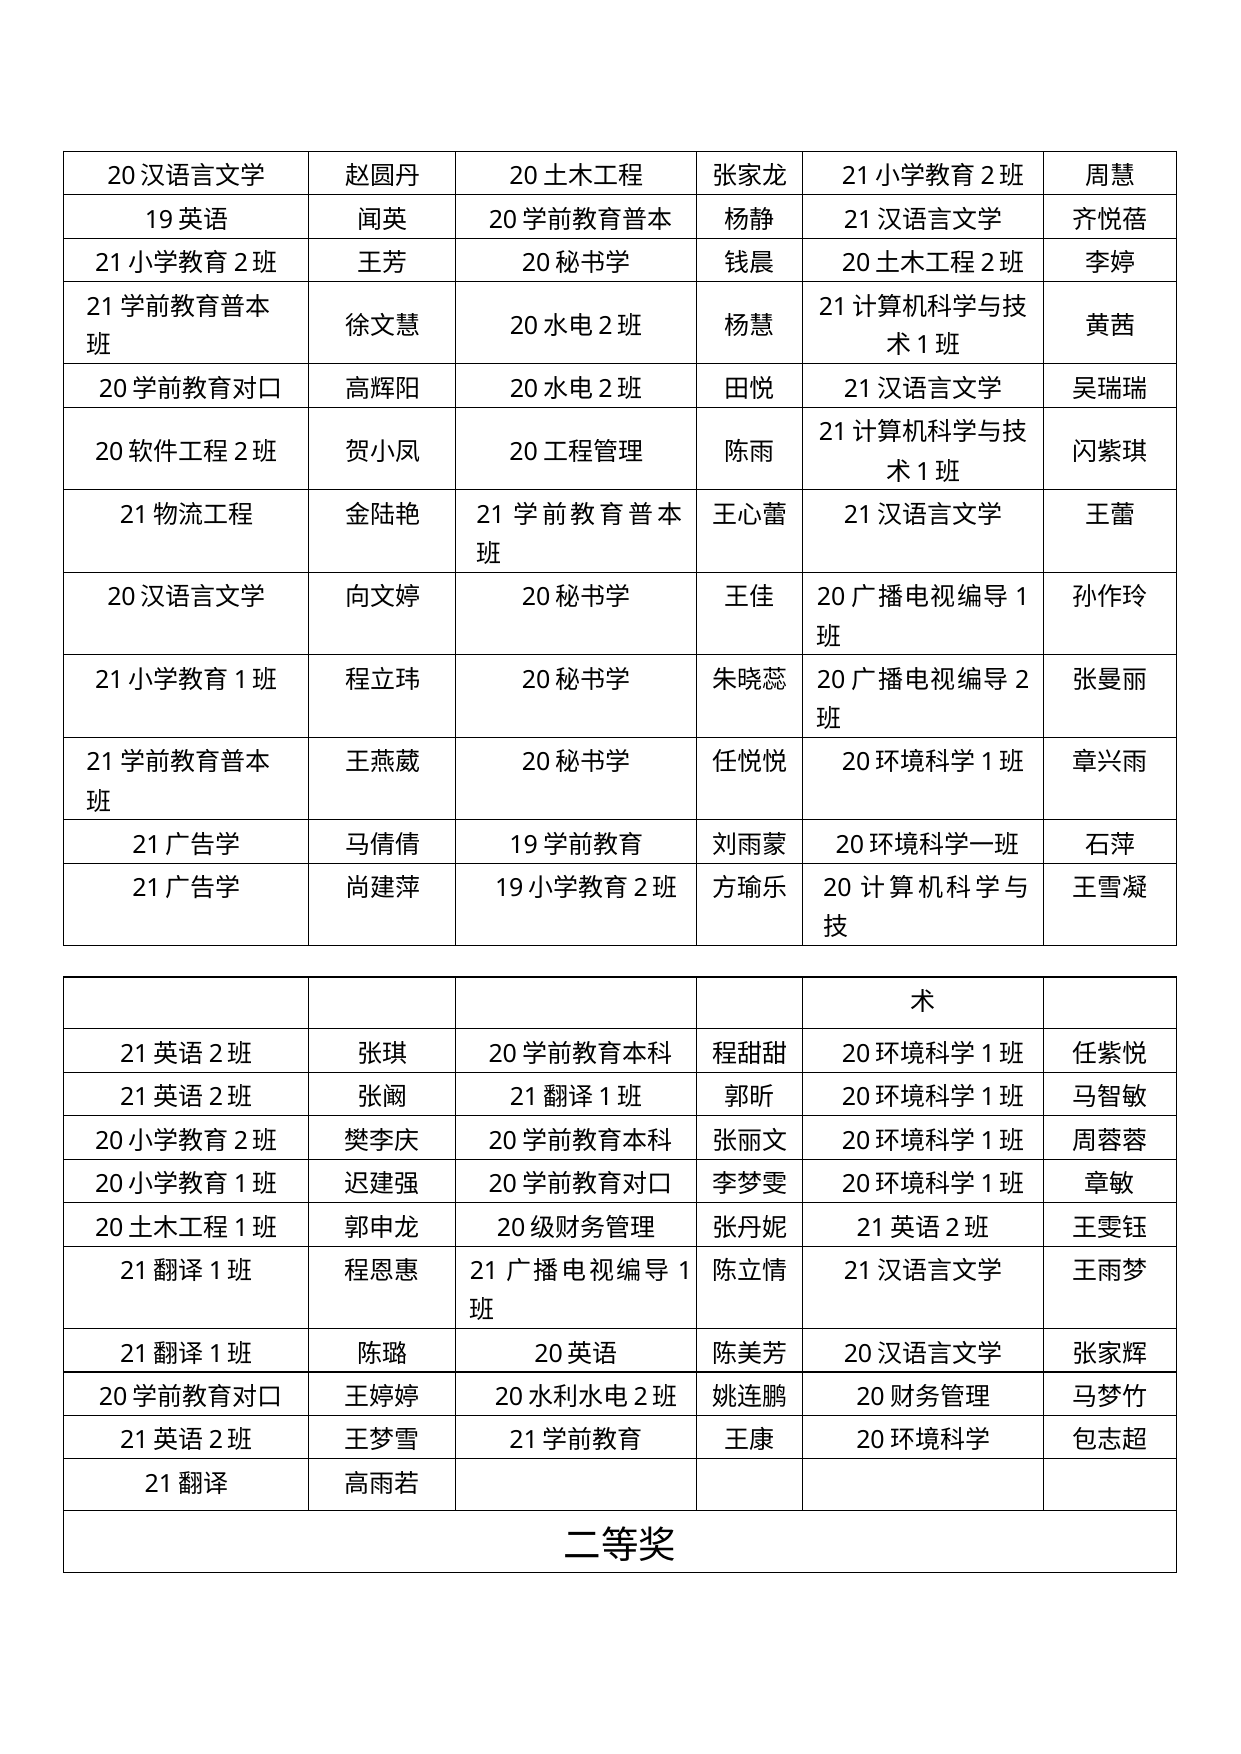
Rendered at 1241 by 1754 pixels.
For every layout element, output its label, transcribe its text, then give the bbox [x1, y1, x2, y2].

table_cell 20水电2班 [456, 364, 696, 407]
table_cell 21计算机科学与技术1班 [803, 408, 1043, 489]
table_cell 吴瑞瑞 [1044, 364, 1176, 407]
table_cell 陈美芳 [697, 1329, 802, 1371]
table_cell 方瑜乐 [697, 864, 802, 945]
table_cell 徐文慧 [309, 282, 455, 363]
table_cell 齐悦蓓 [1044, 195, 1176, 237]
table_cell 21学前教育普本班 [64, 738, 308, 819]
table_cell 20软件工程2班 [64, 408, 308, 489]
table_cell 张丹妮 [697, 1203, 802, 1246]
table_cell 20环境科学一班 [803, 820, 1043, 863]
table_cell 贺小凤 [309, 408, 455, 489]
table_cell 20秘书学 [456, 738, 696, 819]
table_cell 张家龙 [697, 152, 802, 194]
table_cell 王康 [697, 1416, 802, 1458]
table_cell 20学前教育本科 [456, 1116, 696, 1159]
table_cell 陈璐 [309, 1329, 455, 1371]
table_cell 姚连鹏 [697, 1373, 802, 1415]
table_cell 王雯钰 [1044, 1203, 1176, 1246]
table_cell 杨静 [697, 195, 802, 237]
table_cell 黄茜 [1044, 282, 1176, 363]
table_cell 20秘书学 [456, 655, 696, 737]
table_cell 章敏 [1044, 1160, 1176, 1202]
table_cell 20秘书学 [456, 239, 696, 281]
table_cell 20环境科学1班 [803, 1073, 1043, 1115]
table_cell 19小学教育2班 [456, 864, 696, 945]
table_cell 章兴雨 [1044, 738, 1176, 819]
table_cell 20英语 [456, 1329, 696, 1371]
table_cell 任紫悦 [1044, 1029, 1176, 1072]
table_cell 刘雨蒙 [697, 820, 802, 863]
table_cell 马智敏 [1044, 1073, 1176, 1115]
table_cell 20土木工程1班 [64, 1203, 308, 1246]
table_header [1044, 978, 1176, 1028]
table_cell [697, 1459, 802, 1510]
table_cell 20水利水电2班 [456, 1373, 696, 1415]
table_cell 20学前教育对口 [64, 364, 308, 407]
table_cell 20环境科学1班 [803, 1160, 1043, 1202]
table_cell 王燕葳 [309, 738, 455, 819]
table_cell 20环境科学1班 [803, 1029, 1043, 1072]
table_cell 田悦 [697, 364, 802, 407]
table_cell 21英语2班 [64, 1073, 308, 1115]
table_cell 任悦悦 [697, 738, 802, 819]
table_cell 马倩倩 [309, 820, 455, 863]
table_cell 21计算机科学与技术1班 [803, 282, 1043, 363]
table_cell 20环境科学1班 [803, 738, 1043, 819]
table_cell 20广播电视编导1班 [803, 573, 1043, 654]
table_cell 20环境科学 [803, 1416, 1043, 1458]
table_cell 张阚 [309, 1073, 455, 1115]
table_cell 二等奖 [64, 1511, 1176, 1572]
table_cell 21汉语言文学 [803, 195, 1043, 237]
table_cell 王蕾 [1044, 490, 1176, 572]
table_cell 21翻译1班 [64, 1247, 308, 1328]
table_header [309, 978, 455, 1028]
table_cell 高雨若 [309, 1459, 455, 1510]
table_cell 20水电2班 [456, 282, 696, 363]
table_cell [456, 1459, 696, 1510]
table_cell 21翻译 [64, 1459, 308, 1510]
table_cell 周蓉蓉 [1044, 1116, 1176, 1159]
table_cell 赵圆丹 [309, 152, 455, 194]
table_cell 21学前教育 [456, 1416, 696, 1458]
table_cell 21广播电视编导1班 [456, 1247, 696, 1328]
table_cell 杨慧 [697, 282, 802, 363]
table_cell 闻英 [309, 195, 455, 237]
table_cell 张家辉 [1044, 1329, 1176, 1371]
table_cell 20级财务管理 [456, 1203, 696, 1246]
table_cell 20汉语言文学 [64, 152, 308, 194]
table_cell 程甜甜 [697, 1029, 802, 1072]
table_cell 高辉阳 [309, 364, 455, 407]
table_cell 21翻译1班 [64, 1329, 308, 1371]
table_cell [803, 1459, 1043, 1510]
table_cell 20小学教育2班 [64, 1116, 308, 1159]
table_cell 20土木工程 [456, 152, 696, 194]
table_cell 王心蕾 [697, 490, 802, 572]
table_cell 20广播电视编导2班 [803, 655, 1043, 737]
table_cell 石萍 [1044, 820, 1176, 863]
table_cell [1044, 1459, 1176, 1510]
table_cell 马梦竹 [1044, 1373, 1176, 1415]
table_cell 20学前教育普本 [456, 195, 696, 237]
table_cell 21广告学 [64, 820, 308, 863]
table_cell 王婷婷 [309, 1373, 455, 1415]
table_cell 迟建强 [309, 1160, 455, 1202]
table_cell 向文婷 [309, 573, 455, 654]
table_cell 21汉语言文学 [803, 364, 1043, 407]
table_cell 21广告学 [64, 864, 308, 945]
table_cell 金陆艳 [309, 490, 455, 572]
table_cell 21英语2班 [64, 1029, 308, 1072]
table_cell 郭申龙 [309, 1203, 455, 1246]
table_cell 20环境科学1班 [803, 1116, 1043, 1159]
table_cell 程立玮 [309, 655, 455, 737]
table_cell 陈雨 [697, 408, 802, 489]
table_cell 张丽文 [697, 1116, 802, 1159]
table_cell 郭昕 [697, 1073, 802, 1115]
table_cell 钱晨 [697, 239, 802, 281]
table_cell 20工程管理 [456, 408, 696, 489]
table_header 术 [803, 978, 1043, 1028]
table_cell 李梦雯 [697, 1160, 802, 1202]
table_cell 19英语 [64, 195, 308, 237]
table_cell 王雨梦 [1044, 1247, 1176, 1328]
table_cell 21物流工程 [64, 490, 308, 572]
table_cell 王佳 [697, 573, 802, 654]
table_header [456, 978, 696, 1028]
table_cell 包志超 [1044, 1416, 1176, 1458]
table_cell 20小学教育1班 [64, 1160, 308, 1202]
table_cell 陈立情 [697, 1247, 802, 1328]
table_cell 王梦雪 [309, 1416, 455, 1458]
table_cell 21英语2班 [64, 1416, 308, 1458]
table_cell 20土木工程2班 [803, 239, 1043, 281]
table_cell 张曼丽 [1044, 655, 1176, 737]
table_cell 20汉语言文学 [803, 1329, 1043, 1371]
table_cell 张琪 [309, 1029, 455, 1072]
table_cell 闪紫琪 [1044, 408, 1176, 489]
table_cell 樊李庆 [309, 1116, 455, 1159]
table_cell 20学前教育对口 [64, 1373, 308, 1415]
table_cell 20汉语言文学 [64, 573, 308, 654]
table_cell 程恩惠 [309, 1247, 455, 1328]
table_header [697, 978, 802, 1028]
table_cell 20学前教育对口 [456, 1160, 696, 1202]
table_cell 21英语2班 [803, 1203, 1043, 1246]
table_cell 21小学教育2班 [64, 239, 308, 281]
table_header [64, 978, 308, 1028]
table_cell 20计算机科学与技 [803, 864, 1043, 945]
table_cell 21翻译1班 [456, 1073, 696, 1115]
table_cell 李婷 [1044, 239, 1176, 281]
table_cell 朱晓蕊 [697, 655, 802, 737]
table_cell 周慧 [1044, 152, 1176, 194]
table_cell 21学前教育普本班 [456, 490, 696, 572]
table_cell 王雪凝 [1044, 864, 1176, 945]
table_cell 尚建萍 [309, 864, 455, 945]
table_cell 21学前教育普本班 [64, 282, 308, 363]
table_cell 孙作玲 [1044, 573, 1176, 654]
table_cell 21小学教育1班 [64, 655, 308, 737]
table_cell 20学前教育本科 [456, 1029, 696, 1072]
table_cell 21汉语言文学 [803, 1247, 1043, 1328]
table_cell 20财务管理 [803, 1373, 1043, 1415]
table_cell 21汉语言文学 [803, 490, 1043, 572]
table_cell 王芳 [309, 239, 455, 281]
table_cell 19学前教育 [456, 820, 696, 863]
table_cell 21小学教育2班 [803, 152, 1043, 194]
table_cell 20秘书学 [456, 573, 696, 654]
